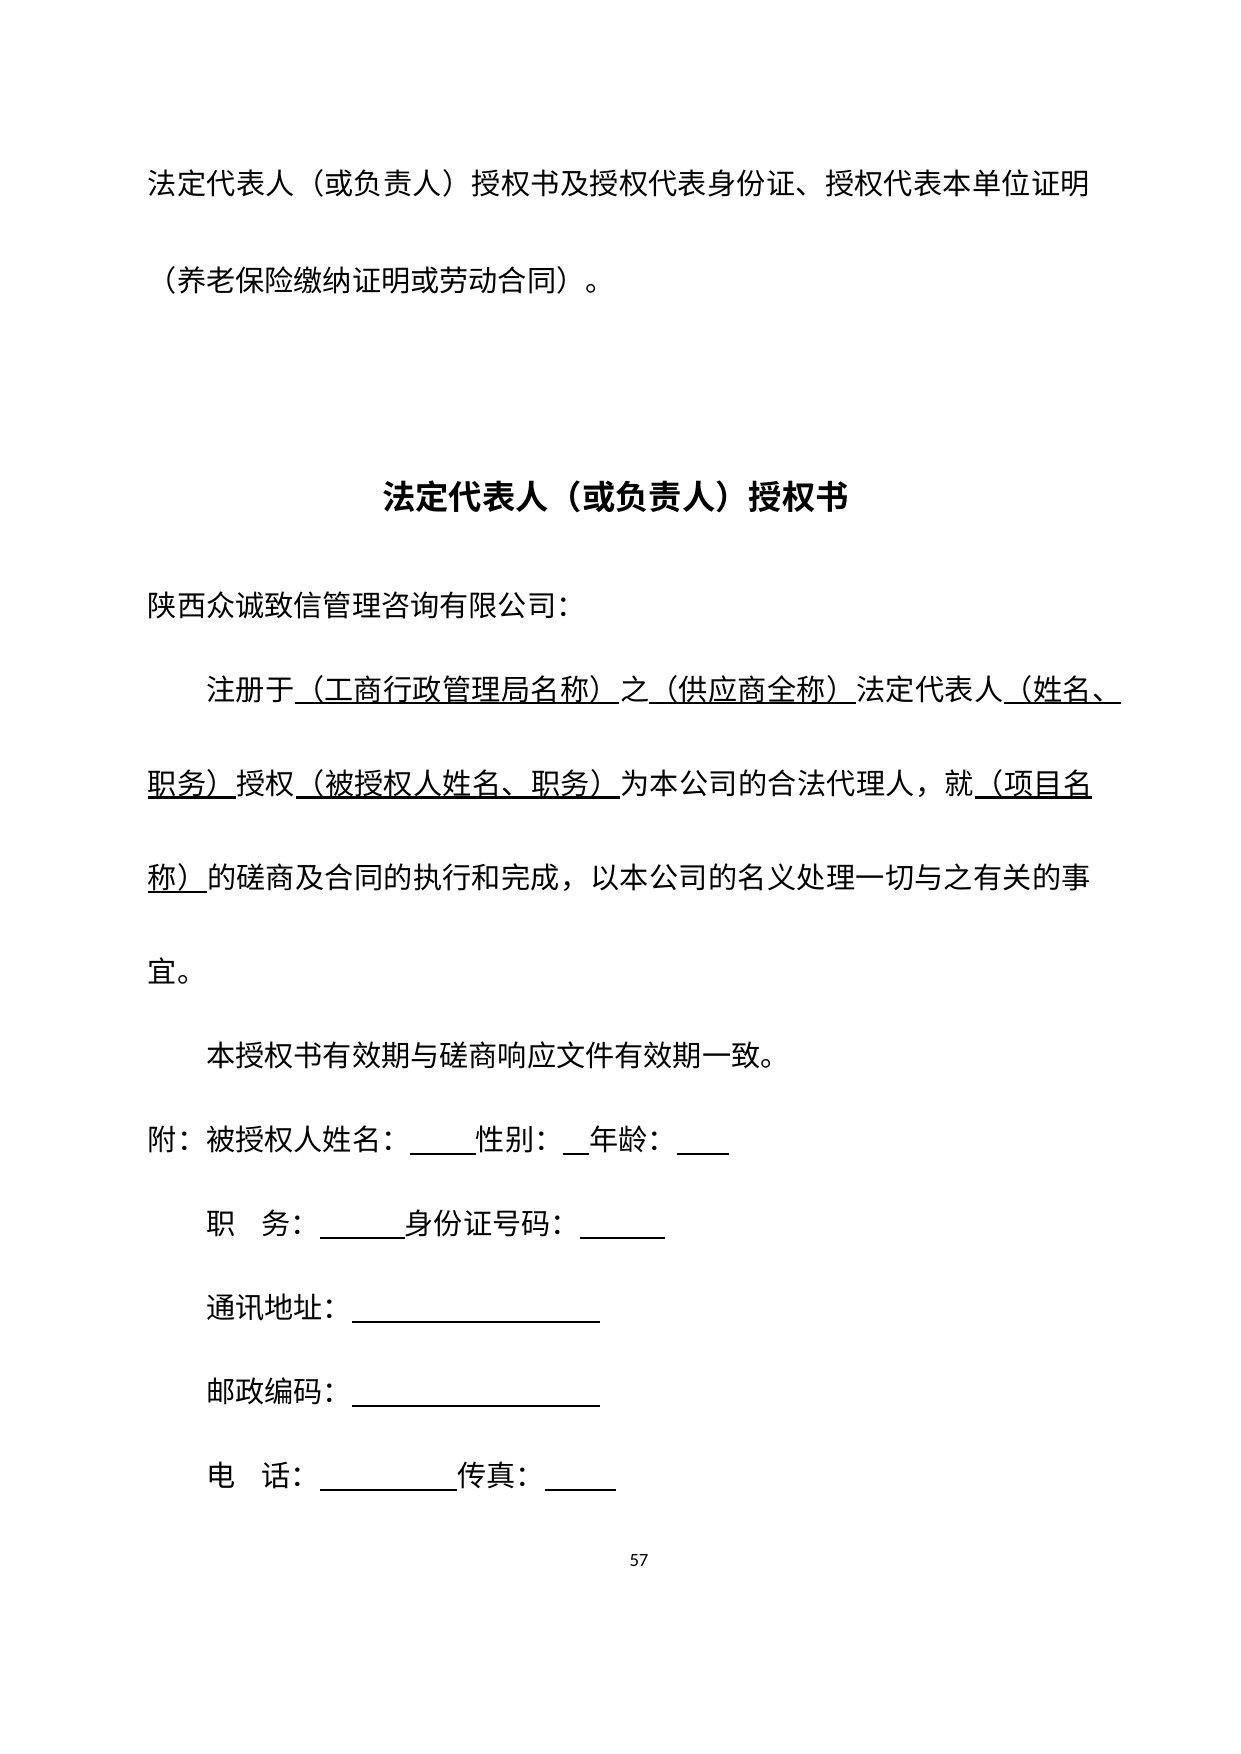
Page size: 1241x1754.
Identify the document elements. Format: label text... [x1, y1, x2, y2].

text 电 话： 传真： [148, 1441, 1092, 1506]
text 通讯地址： [148, 1273, 1092, 1338]
text 附：被授权人姓名： 性别： 年龄： [148, 1105, 1092, 1170]
text 邮政编码： [148, 1357, 1092, 1422]
text 陕西众诚致信管理咨询有限公司： [148, 571, 1092, 636]
text 法定代表人（或负责人）授权书 [148, 463, 1092, 528]
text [148, 149, 1092, 311]
text 职 务： 身份证号码： [148, 1189, 1092, 1254]
text 本授权书有效期与磋商响应文件有效期一致。 [148, 1021, 1092, 1086]
text 注册于（工商行政管理局名称）之（供应商全称）法定代表人（姓名、职务）授权（被授权人姓名、职务）为本公司的合法代理人，就（项目名称）的磋商及合同的执行和完成，以本公司的名义处理一切与之有关的事宜。 [148, 655, 1092, 1002]
